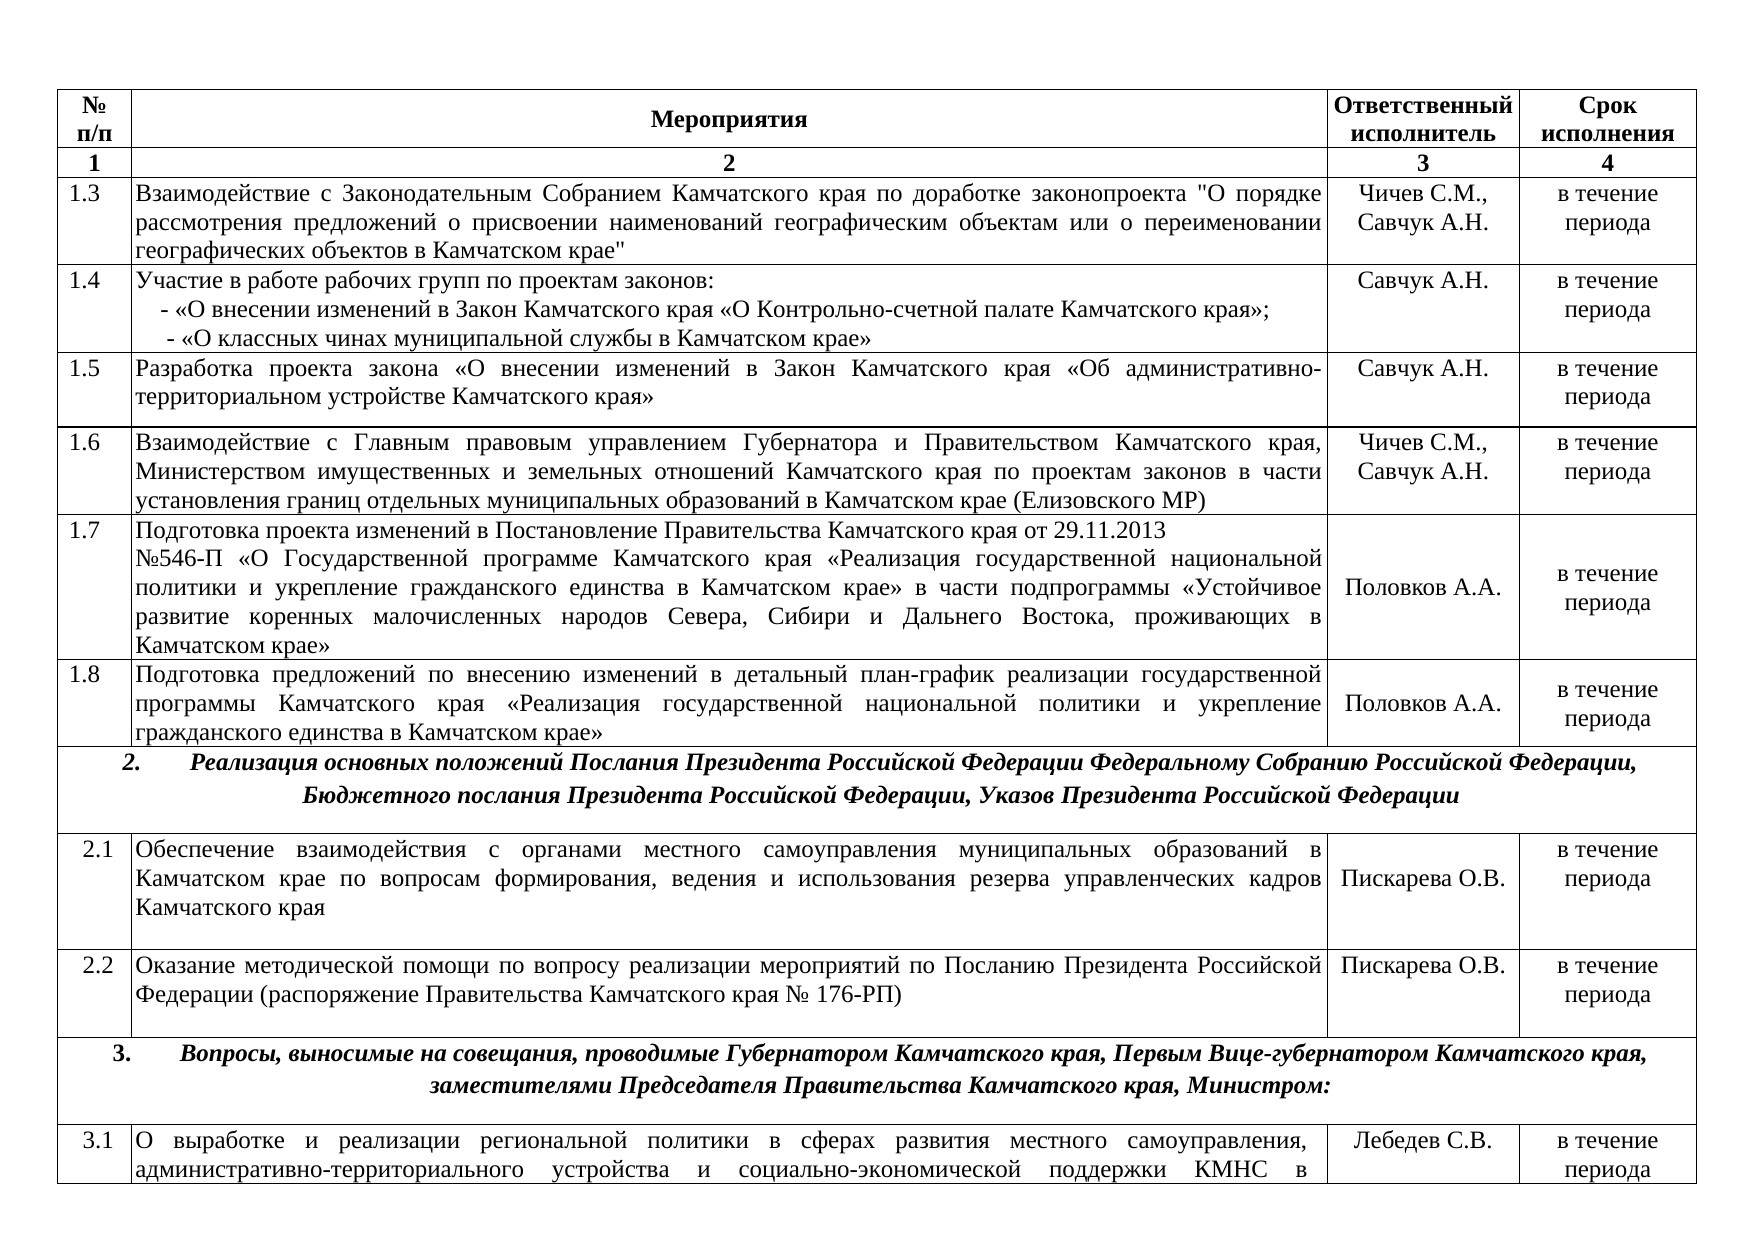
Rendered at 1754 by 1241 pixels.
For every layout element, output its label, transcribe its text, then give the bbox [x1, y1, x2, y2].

table_cell Савчук А.Н. [1328, 353, 1519, 426]
table_cell [58, 265, 131, 352]
table_header № п/п [58, 90, 131, 147]
table_cell в течение периода [1520, 950, 1696, 1037]
table_cell Подготовка проекта изменений в Постановление Правительства Камчатского края от 29.11.2013 №546-П «О Государственной программе Камчатского края «Реализация государственной национальной политики и укрепление гражданского единства в Камчатском крае» в части подпрограммы «Устойчивое развитие коренных малочисленных народов Севера, Сибири и Дальнего Востока, проживающих в Камчатском крае» [132, 515, 1327, 658]
table_cell Половков А.А. [1328, 515, 1519, 658]
table_cell 2 [132, 148, 1327, 177]
table_cell Савчук А.Н. [1328, 265, 1519, 352]
table_cell в течение периода [1520, 515, 1696, 658]
table_cell Разработка проекта закона «О внесении изменений в Закон Камчатского края «Об административно-территориальном устройстве Камчатского края» [132, 353, 1327, 426]
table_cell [132, 1125, 1327, 1183]
table_cell 3 [1328, 148, 1519, 177]
table_cell Пискарева О.В. [1328, 834, 1519, 949]
table_cell 3.1 [58, 1125, 131, 1183]
table_cell Участие в работе рабочих групп по проектам законов: - «О внесении изменений в Закон Камчатского края «О Контрольно-счетной палате Камчатского края»; - «О классных чинах муниципальной службы в Камчатском крае» [132, 265, 1327, 352]
table_cell в течение периода [1520, 353, 1696, 426]
table_cell в течение периода [1520, 834, 1696, 949]
table_cell в течение периода [1520, 428, 1696, 514]
table_cell [58, 515, 131, 658]
table_cell Лебедев С.В. [1328, 1125, 1519, 1183]
table_cell Половков А.А. [1328, 660, 1519, 746]
table_cell Чичев С.М., Савчук А.Н. [1328, 428, 1519, 514]
table_cell Обеспечение взаимодействия с органами местного самоуправления муниципальных образований в Камчатском крае по вопросам формирования, ведения и использования резерва управленческих кадров Камчатского края [132, 834, 1327, 949]
table_cell 2.1 [58, 834, 131, 949]
table_cell Оказание методической помощи по вопросу реализации мероприятий по Посланию Президента Российской Федерации (распоряжение Правительства Камчатского края № 176-РП) [132, 950, 1327, 1037]
table_header Ответственный исполнитель [1328, 90, 1519, 147]
table_cell в течение периода [1520, 660, 1696, 746]
table_cell Пискарева О.В. [1328, 950, 1519, 1037]
table_cell 1 [58, 148, 131, 177]
table_cell [58, 428, 131, 514]
table_cell 2.2 [58, 950, 131, 1037]
table_cell [58, 353, 131, 426]
table_cell 4 [1520, 148, 1696, 177]
table_cell Реализация основных положений Послания Президента Российской Федерации Федеральному Собранию Российской Федерации, Бюджетного послания Президента Российской Федерации, Указов Президента Российской Федерации [58, 747, 1696, 833]
table_cell в течение периода [1520, 1125, 1696, 1183]
table_header Мероприятия [132, 90, 1327, 147]
table_cell [58, 178, 131, 264]
table_cell Взаимодействие с Законодательным Собранием Камчатского края по доработке законопроекта "О порядке рассмотрения предложений о присвоении наименований географическим объектам или о переименовании географических объектов в Камчатском крае" [132, 178, 1327, 264]
table_cell [58, 660, 131, 746]
table_cell Вопросы, выносимые на совещания, проводимые Губернатором Камчатского края, Первым Вице-губернатором Камчатского края, заместителями Председателя Правительства Камчатского края, Министром: [58, 1038, 1696, 1124]
table_header Срок исполнения [1520, 90, 1696, 147]
table_cell Подготовка предложений по внесению изменений в детальный план-график реализации государственной программы Камчатского края «Реализация государственной национальной политики и укрепление гражданского единства в Камчатском крае» [132, 660, 1327, 746]
table_cell Взаимодействие с Главным правовым управлением Губернатора и Правительством Камчатского края, Министерством имущественных и земельных отношений Камчатского края по проектам законов в части установления границ отдельных муниципальных образований в Камчатском крае (Елизовского МР) [132, 428, 1327, 514]
table_cell в течение периода [1520, 178, 1696, 264]
table_cell в течение периода [1520, 265, 1696, 352]
table_cell Чичев С.М., Савчук А.Н. [1328, 178, 1519, 264]
